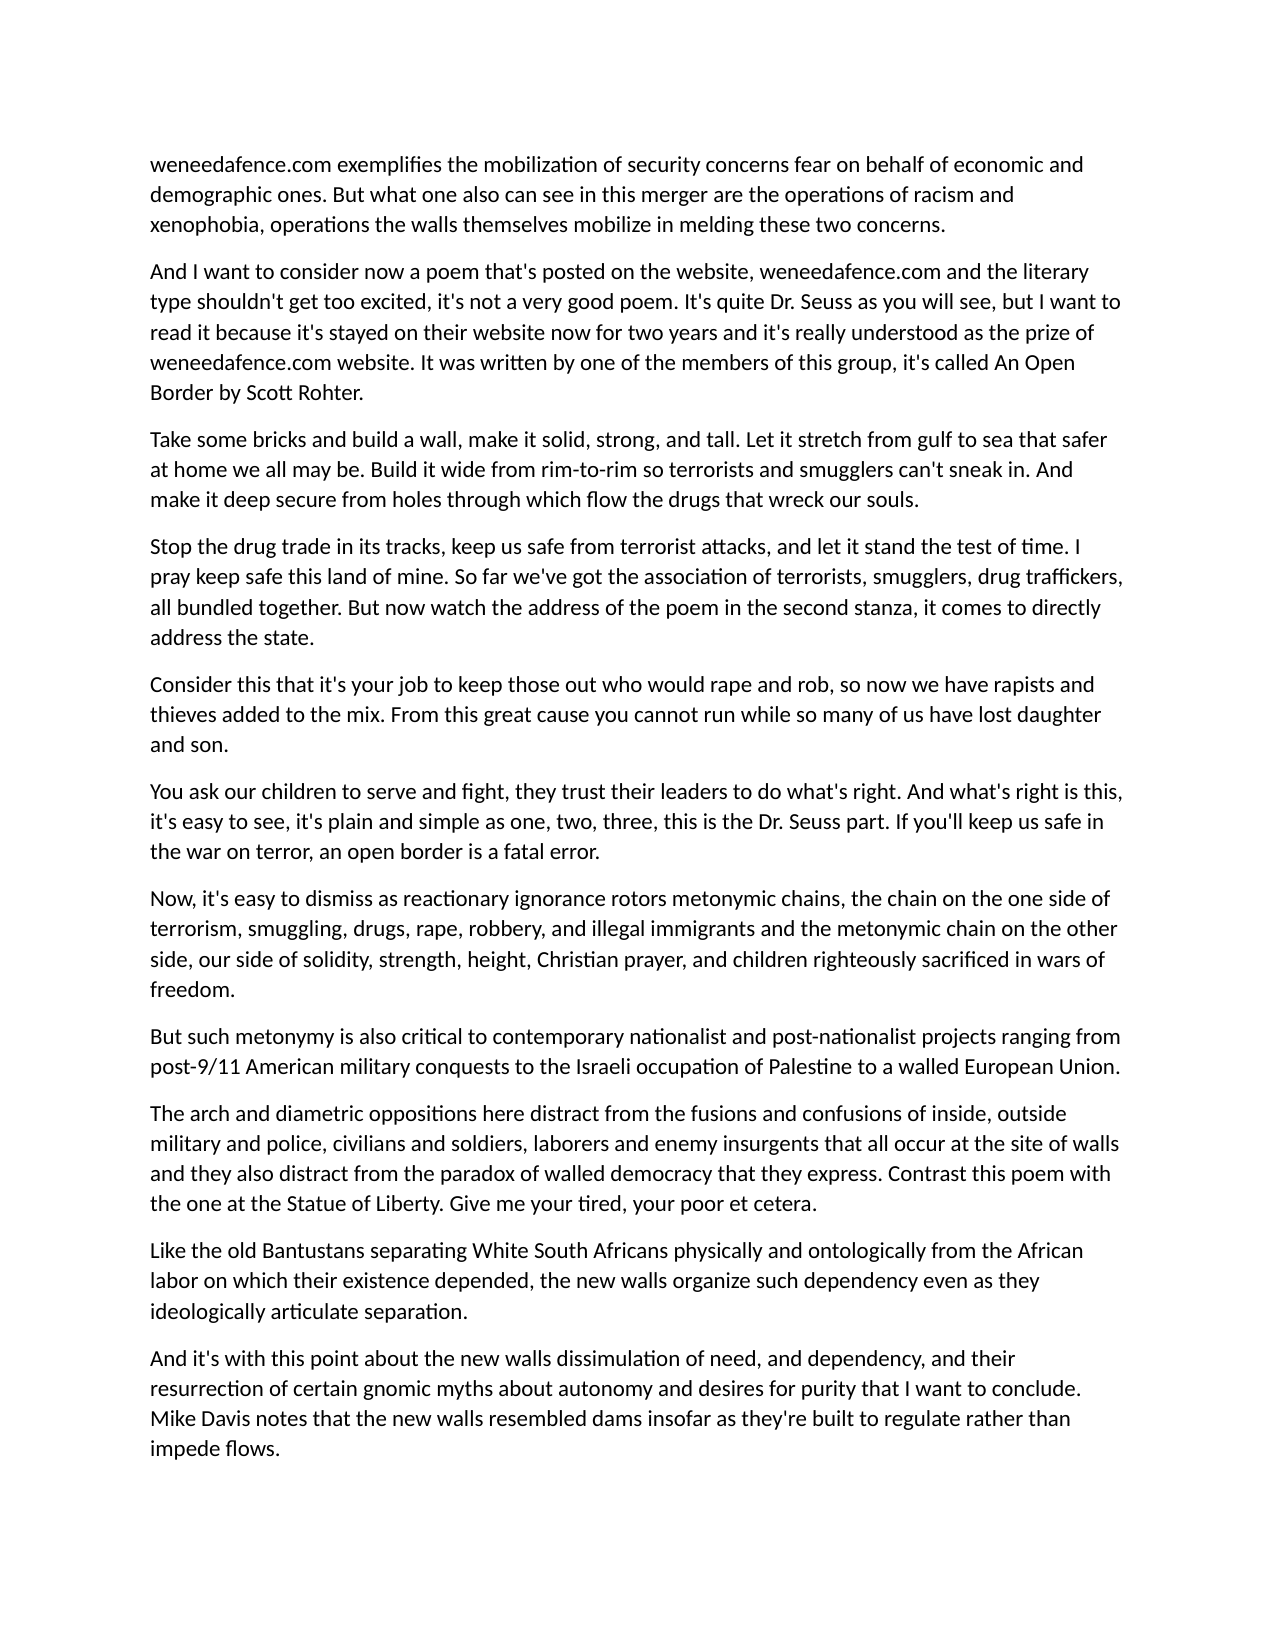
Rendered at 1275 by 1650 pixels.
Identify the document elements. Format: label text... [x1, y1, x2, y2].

text Stop the drug trade in its tracks, keep us safe from terrorist attacks, and let it stand the test of time. I pray keep safe this land of mine. So far we've got the association of terrorists, smugglers, drug traffickers, all bundled together. But now watch the address of the poem in the second stanza, it comes to directly address the state. [150, 532, 1125, 651]
text Like the old Bantustans separating White South Africans physically and ontologically from the African labor on which their existence depended, the new walls organize such dependency even as they ideologically articulate separation. [150, 1236, 1125, 1325]
text The arch and diametric oppositions here distract from the fusions and confusions of inside, outside military and police, civilians and soldiers, laborers and enemy insurgents that all occur at the site of walls and they also distract from the paradox of walled democracy that they express. Contrast this poem with the one at the Statue of Liberty. Give me your tired, your poor et cetera. [150, 1099, 1125, 1218]
text weneedafence.com exemplifies the mobilization of security concerns fear on behalf of economic and demographic ones. But what one also can see in this merger are the operations of racism and xenophobia, operations the walls themselves mobilize in melding these two concerns. [150, 150, 1125, 238]
text And I want to consider now a poem that's posted on the website, weneedafence.com and the literary type shouldn't get too excited, it's not a very good poem. It's quite Dr. Seuss as you will see, but I want to read it because it's stayed on their website now for two years and it's really understood as the prize of weneedafence.com website. It was written by one of the members of this group, it's called An Open Border by Scott Rohter. [150, 257, 1125, 406]
text Take some bricks and build a wall, make it solid, strong, and tall. Let it stretch from gulf to sea that safer at home we all may be. Build it wide from rim-to-rim so terrorists and smugglers can't sneak in. And make it deep secure from holes through which flow the drugs that wreck our souls. [150, 425, 1125, 513]
text But such metonymy is also critical to contemporary nationalist and post-nationalist projects ranging from post-9/11 American military conquests to the Israeli occupation of Palestine to a walled European Union. [150, 1022, 1125, 1080]
text Now, it's easy to dismiss as reactionary ignorance rotors metonymic chains, the chain on the one side of terrorism, smuggling, drugs, rape, robbery, and illegal immigrants and the metonymic chain on the other side, our side of solidity, strength, height, Christian prayer, and children righteously sacrificed in wars of freedom. [150, 884, 1125, 1003]
text Consider this that it's your job to keep those out who would rape and rob, so now we have rapists and thieves added to the mix. From this great cause you cannot run while so many of us have lost daughter and son. [150, 670, 1125, 758]
text You ask our children to serve and fight, they trust their leaders to do what's right. And what's right is this, it's easy to see, it's plain and simple as one, two, three, this is the Dr. Seuss part. If you'll keep us safe in the war on terror, an open border is a fatal error. [150, 777, 1125, 866]
text And it's with this point about the new walls dissimulation of need, and dependency, and their resurrection of certain gnomic myths about autonomy and desires for purity that I want to conclude. Mike Davis notes that the new walls resembled dams insofar as they're built to regulate rather than impede flows. [150, 1344, 1125, 1462]
